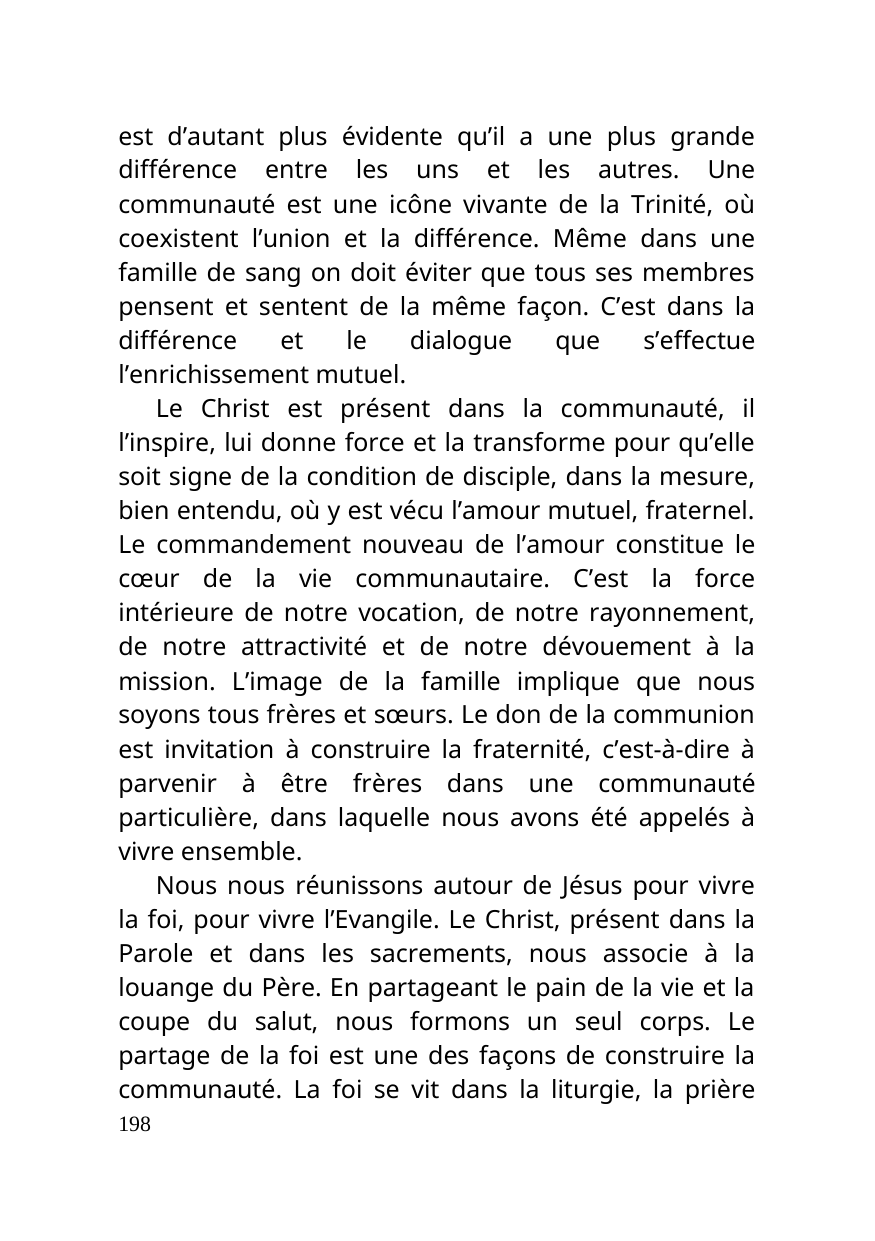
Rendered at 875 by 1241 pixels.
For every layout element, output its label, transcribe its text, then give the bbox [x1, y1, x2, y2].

text Le Christ est présent dans la communauté, il l’inspire, lui donne force et la transforme pour qu’elle soit signe de la condition de disciple, dans la mesure, bien entendu, où y est vécu l’amour mutuel, fraternel. Le commandement nouveau de l’amour constitue le cœur de la vie communautaire. C’est la force intérieure de notre vocation, de notre rayonnement, de notre attractivité et de notre dévouement à la mission. L’image de la famille implique que nous soyons tous frères et sœurs. Le don de la communion est invitation à construire la fraternité, c’est-à-dire à parvenir à être frères dans une communauté particulière, dans laquelle nous avons été appelés à vivre ensemble. [118, 391, 756, 867]
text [118, 867, 756, 1106]
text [118, 118, 756, 391]
